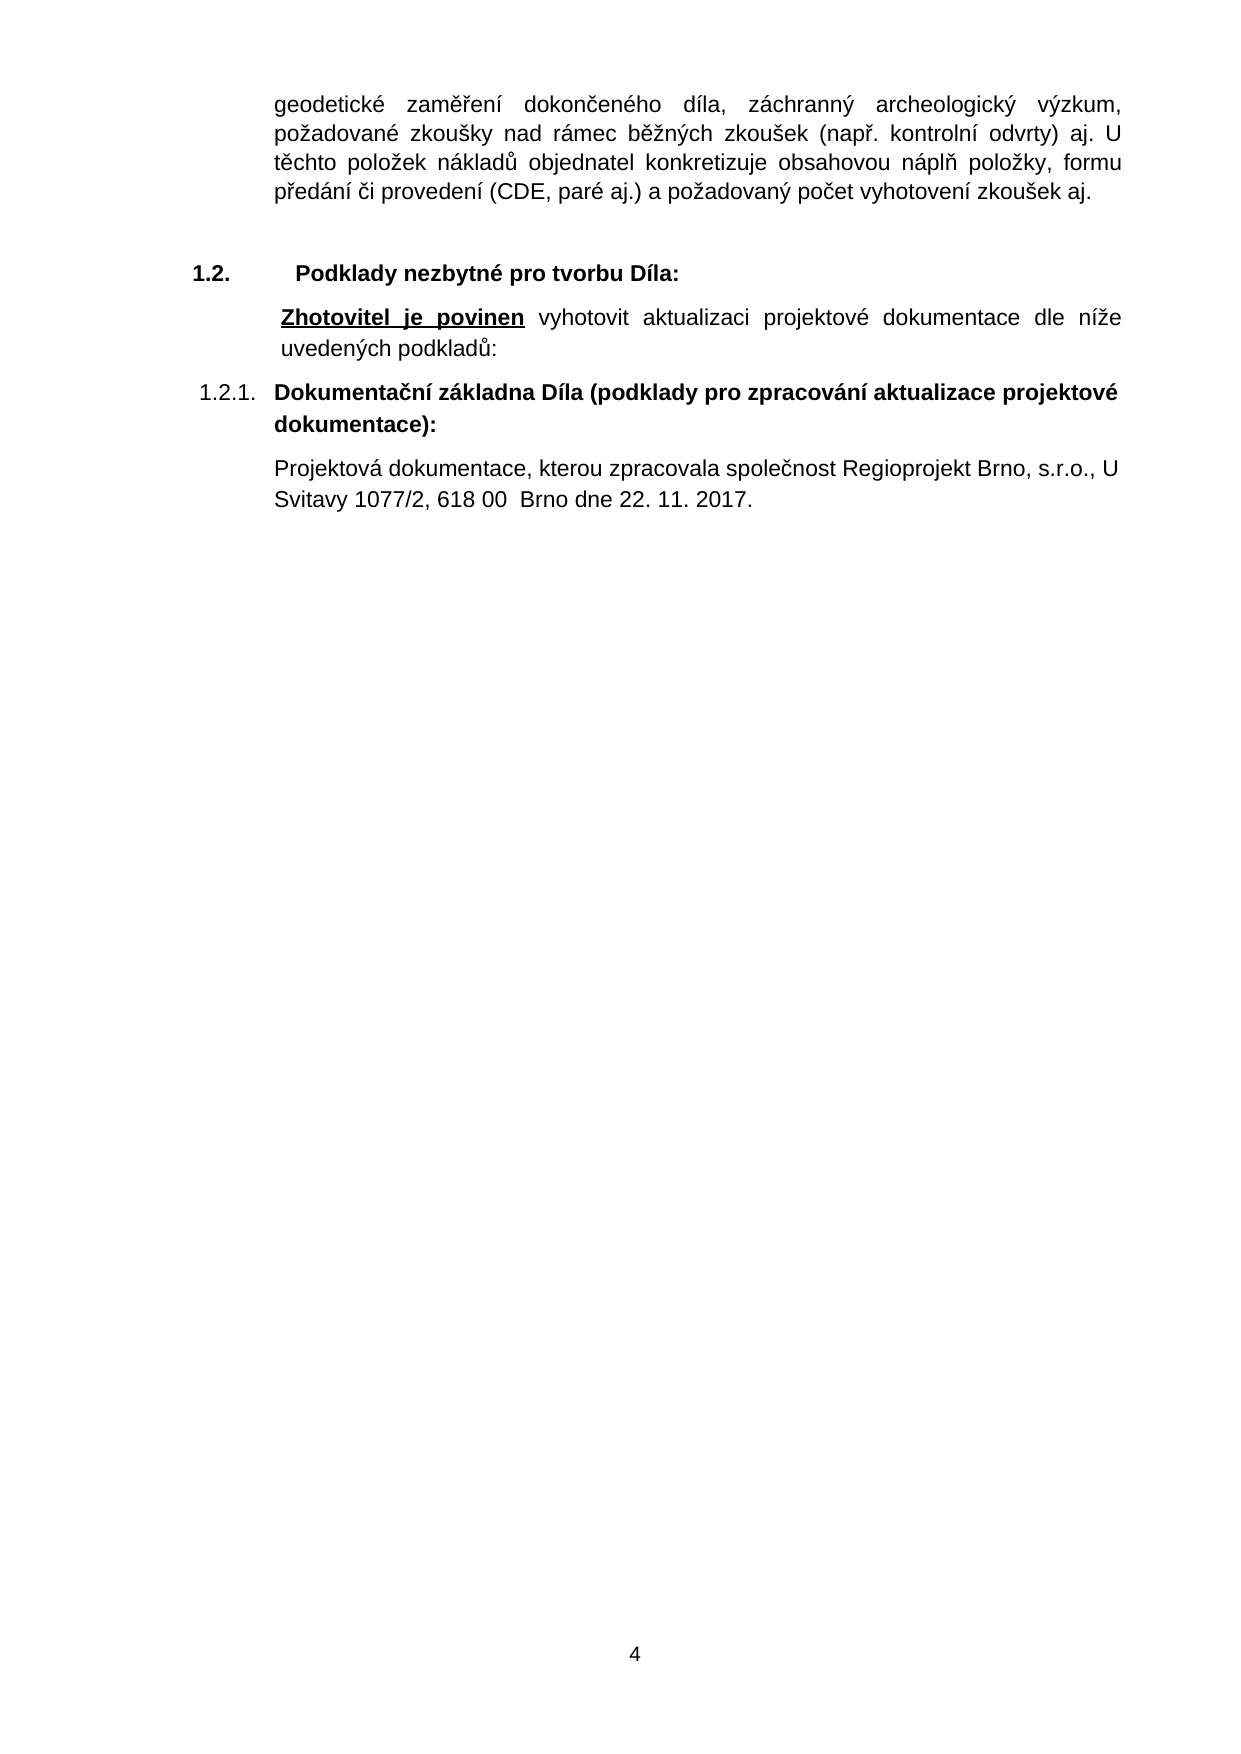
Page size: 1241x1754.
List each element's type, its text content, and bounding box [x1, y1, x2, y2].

list Projektová dokumentace, kterou zpracovala společnost Regioprojekt Brno, s.r.o., U Svitavy 1077/2, 618 00 Brno dne 22. 11. 2017. [274, 455, 1122, 513]
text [274, 89, 1122, 205]
list Zhotovitel je povinen vyhotovit aktualizaci projektové dokumentace dle níže uvedených podkladů: [281, 303, 1122, 361]
list Dokumentační základna Díla (podklady pro zpracování aktualizace projektové dokumentace): [199, 379, 1122, 437]
list Podklady nezbytné pro tvorbu Díla: [192, 259, 1122, 286]
